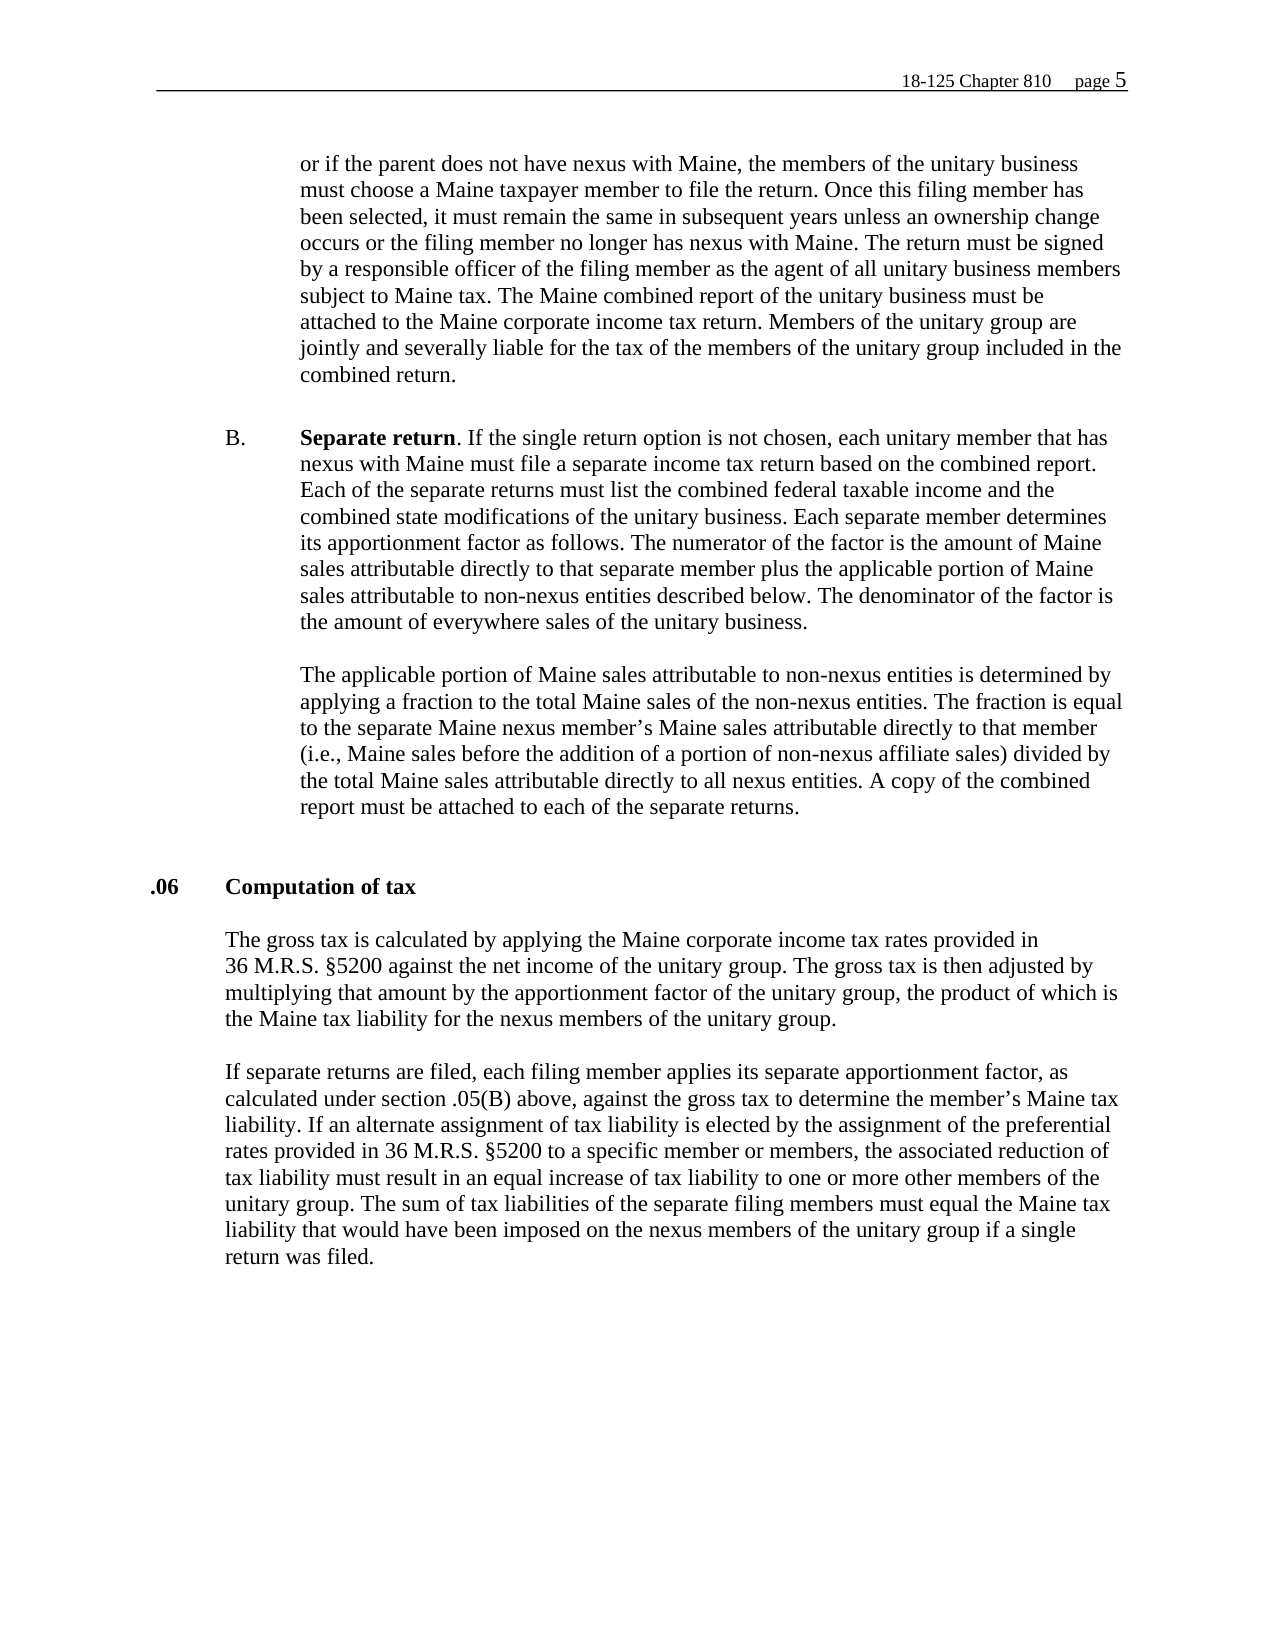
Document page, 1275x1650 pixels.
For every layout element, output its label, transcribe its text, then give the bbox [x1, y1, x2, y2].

text If separate returns are filed, each filing member applies its separate apportionment factor, as calculated under section .05(B) above, against the gross tax to determine the member’s Maine tax liability. If an alternate assignment of tax liability is elected by the assignment of the preferential rates provided in 36 M.R.S. §5200 to a specific member or members, the associated reduction of tax liability must result in an equal increase of tax liability to one or more other members of the unitary group. The sum of tax liabilities of the separate filing members must equal the Maine tax liability that would have been imposed on the nexus members of the unitary group if a single return was filed. [225, 1058, 1125, 1269]
text The gross tax is calculated by applying the Maine corporate income tax rates provided in 36 M.R.S. §5200 against the net income of the unitary group. The gross tax is then adjusted by multiplying that amount by the apportionment factor of the unitary group, the product of which is the Maine tax liability for the nexus members of the unitary group. [225, 926, 1125, 1031]
subtitle Computation of tax [150, 873, 1125, 899]
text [300, 150, 1125, 387]
list Separate return. If the single return option is not chosen, each unitary member that has nexus with Maine must file a separate income tax return based on the combined report. Each of the separate returns must list the combined federal taxable income and the combined state modifications of the unitary business. Each separate member determines its apportionment factor as follows. The numerator of the factor is the amount of Maine sales attributable directly to that separate member plus the applicable portion of Maine sales attributable to non-nexus entities described below. The denominator of the factor is the amount of everywhere sales of the unitary business. [225, 424, 1125, 634]
text The applicable portion of Maine sales attributable to non-nexus entities is determined by applying a fraction to the total Maine sales of the non-nexus entities. The fraction is equal to the separate Maine nexus member’s Maine sales attributable directly to that member (i.e., Maine sales before the addition of a portion of non-nexus affiliate sales) divided by the total Maine sales attributable directly to all nexus entities. A copy of the combined report must be attached to each of the separate returns. [300, 661, 1125, 819]
